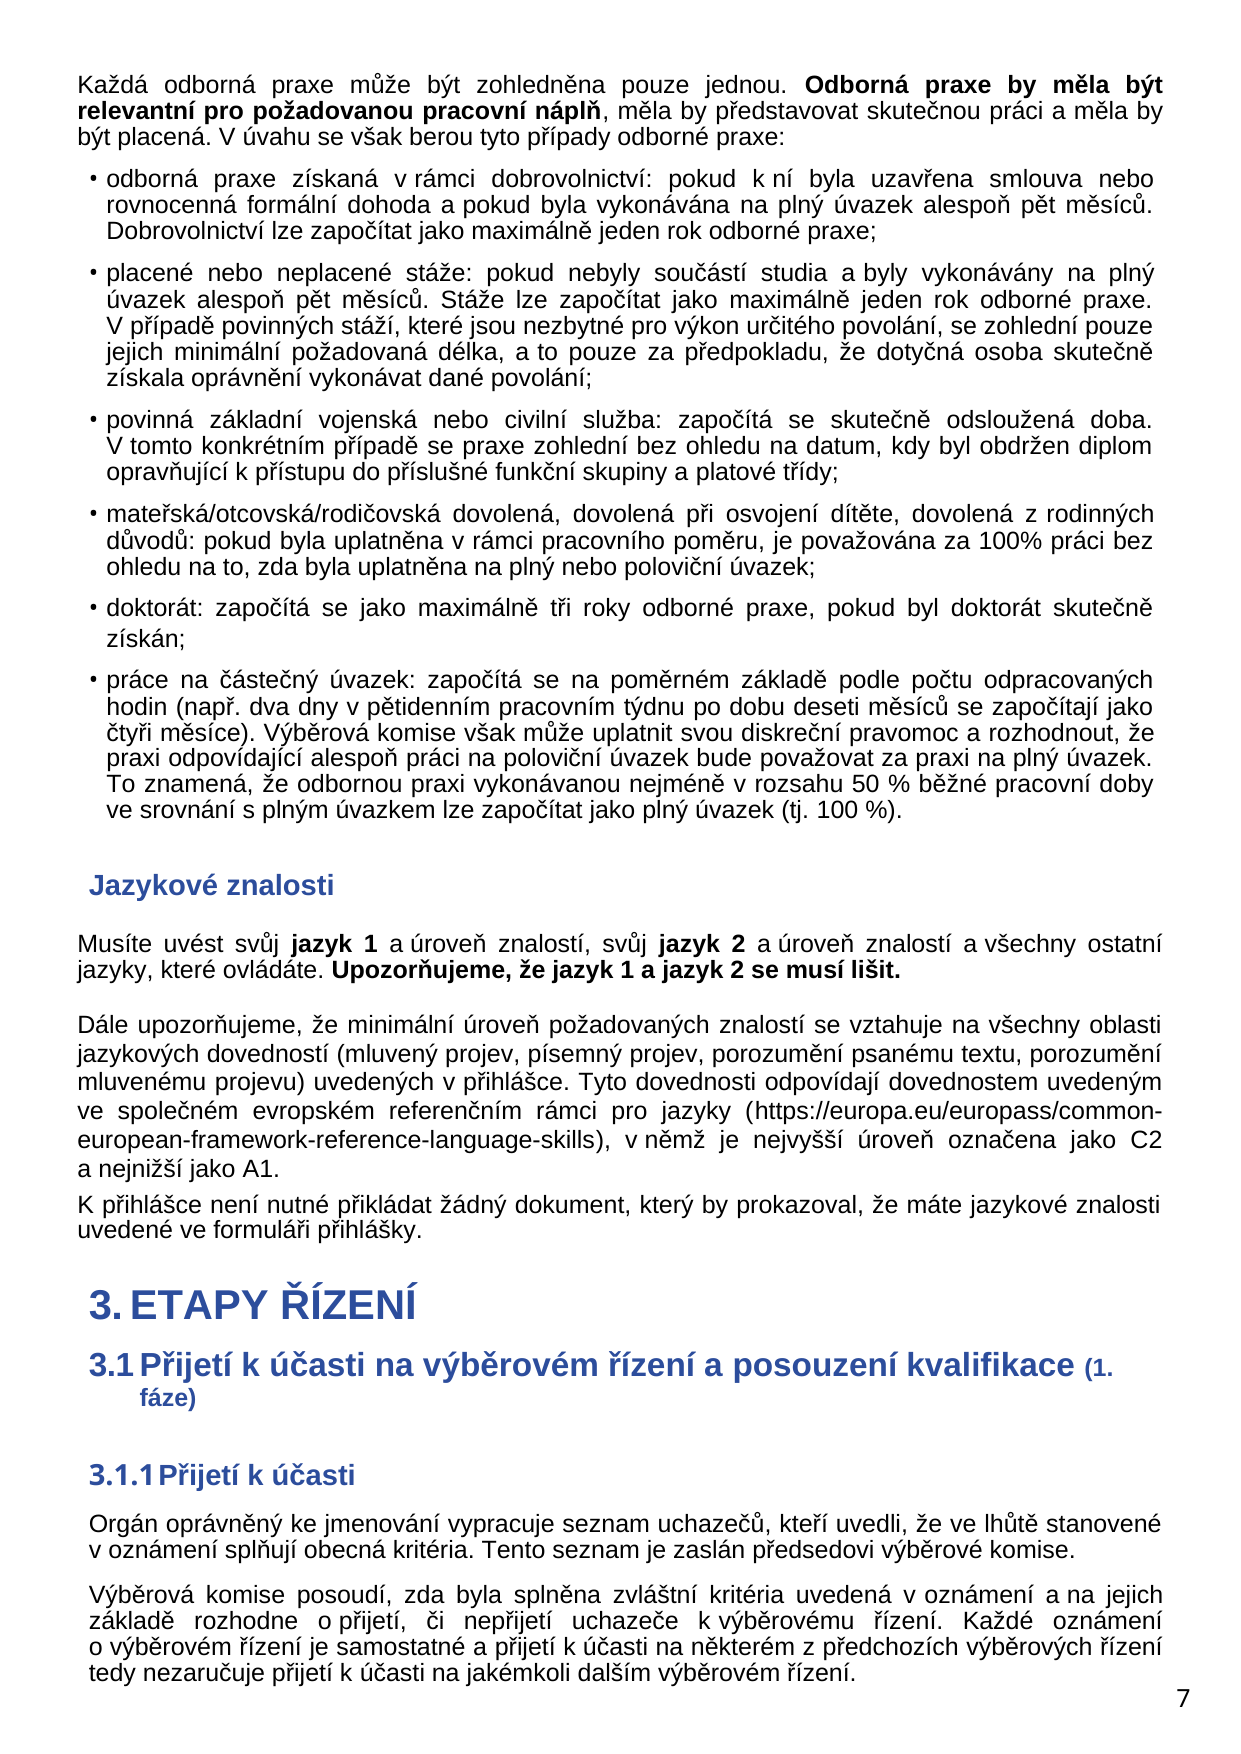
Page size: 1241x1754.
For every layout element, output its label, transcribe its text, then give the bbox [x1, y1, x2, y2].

subtitle Přijetí k účasti [88, 1454, 1163, 1493]
subtitle Jazykové znalosti [88, 868, 1163, 902]
text Musíte uvést svůj jazyk 1 a úroveň znalostí, svůj jazyk 2 a úroveň znalostí a všechny ostatní jazyky, které ovládáte. Upozorňujeme, že jazyk 1 a jazyk 2 se musí lišit. [77, 932, 1163, 983]
list povinná základní vojenská nebo civilní služba: započítá se skutečně odsloužená doba. V tomto konkrétním případě se praxe zohlední bez ohledu na datum, kdy byl obdržen diplom opravňující k přístupu do příslušné funkční skupiny a platové třídy; [88, 403, 1154, 486]
list placené nebo neplacené stáže: pokud nebyly součástí studia a byly vykonávány na plný úvazek alespoň pět měsíců. Stáže lze započítat jako maximálně jeden rok odborné praxe. V případě povinných stáží, které jsou nezbytné pro výkon určitého povolání, se zohlední pouze jejich minimální požadovaná délka, a to pouze za předpokladu, že dotyčná osoba skutečně získala oprávnění vykonávat dané povolání; [88, 257, 1154, 391]
list doktorát: započítá se jako maximálně tři roky odborné praxe, pokud byl doktorát skutečně získán; [88, 590, 1154, 652]
text Dále upozorňujeme, že minimální úroveň požadovaných znalostí se vztahuje na všechny oblasti jazykových dovedností (mluvený projev, písemný projev, porozumění psanému textu, porozumění mluvenému projevu) uvedených v přihlášce. Tyto dovednosti odpovídají dovednostem uvedeným ve společném evropském referenčním rámci pro jazyky (https://europa.eu/europass/common-european-framework-reference-language-skills), v němž je nejvyšší úroveň označena jako C2 a nejnižší jako A1. [77, 1010, 1163, 1182]
text Orgán oprávněný ke jmenování vypracuje seznam uchazečů, kteří uvedli, že ve lhůtě stanovené v oznámení splňují obecná kritéria. Tento seznam je zaslán předsedovi výběrové komise. [88, 1512, 1163, 1564]
list odborná praxe získaná v rámci dobrovolnictví: pokud k ní byla uzavřena smlouva nebo rovnocenná formální dohoda a pokud byla vykonávána na plný úvazek alespoň pět měsíců. Dobrovolnictví lze započítat jako maximálně jeden rok odborné praxe; [88, 163, 1154, 245]
text Výběrová komise posoudí, zda byla splněna zvláštní kritéria uvedená v oznámení a na jejich základě rozhodne o přijetí, či nepřijetí uchazeče k výběrovému řízení. Každé oznámení o výběrovém řízení je samostatné a přijetí k účasti na některém z předchozích výběrových řízení tedy nezaručuje přijetí k účasti na jakémkoli dalším výběrovém řízení. [88, 1583, 1163, 1687]
subtitle Přijetí k účasti na výběrovém řízení a posouzení kvalifikace (1. fáze) [88, 1345, 1163, 1412]
text Každá odborná praxe může být zohledněna pouze jednou. Odborná praxe by měla být relevantní pro požadovanou pracovní náplň, měla by představovat skutečnou práci a měla by být placená. V úvahu se však berou tyto případy odborné praxe: [77, 73, 1163, 151]
text K přihlášce není nutné přikládat žádný dokument, který by prokazoval, že máte jazykové znalosti uvedené ve formuláři přihlášky. [77, 1192, 1163, 1244]
list práce na částečný úvazek: započítá se na poměrném základě podle počtu odpracovaných hodin (např. dva dny v pětidenním pracovním týdnu po dobu deseti měsíců se započítají jako čtyři měsíce). Výběrová komise však může uplatnit svou diskreční pravomoc a rozhodnout, že praxi odpovídající alespoň práci na poloviční úvazek bude považovat za praxi na plný úvazek. To znamená, že odbornou praxi vykonávanou nejméně v rozsahu 50 % běžné pracovní doby ve srovnání s plným úvazkem lze započítat jako plný úvazek (tj. 100 %). [88, 664, 1154, 824]
subtitle ETAPY ŘÍZENÍ [88, 1280, 1163, 1328]
list mateřská/otcovská/rodičovská dovolená, dovolená při osvojení dítěte, dovolená z rodinných důvodů: pokud byla uplatněna v rámci pracovního poměru, je považována za 100% práci bez ohledu na to, zda byla uplatněna na plný nebo poloviční úvazek; [88, 498, 1154, 581]
